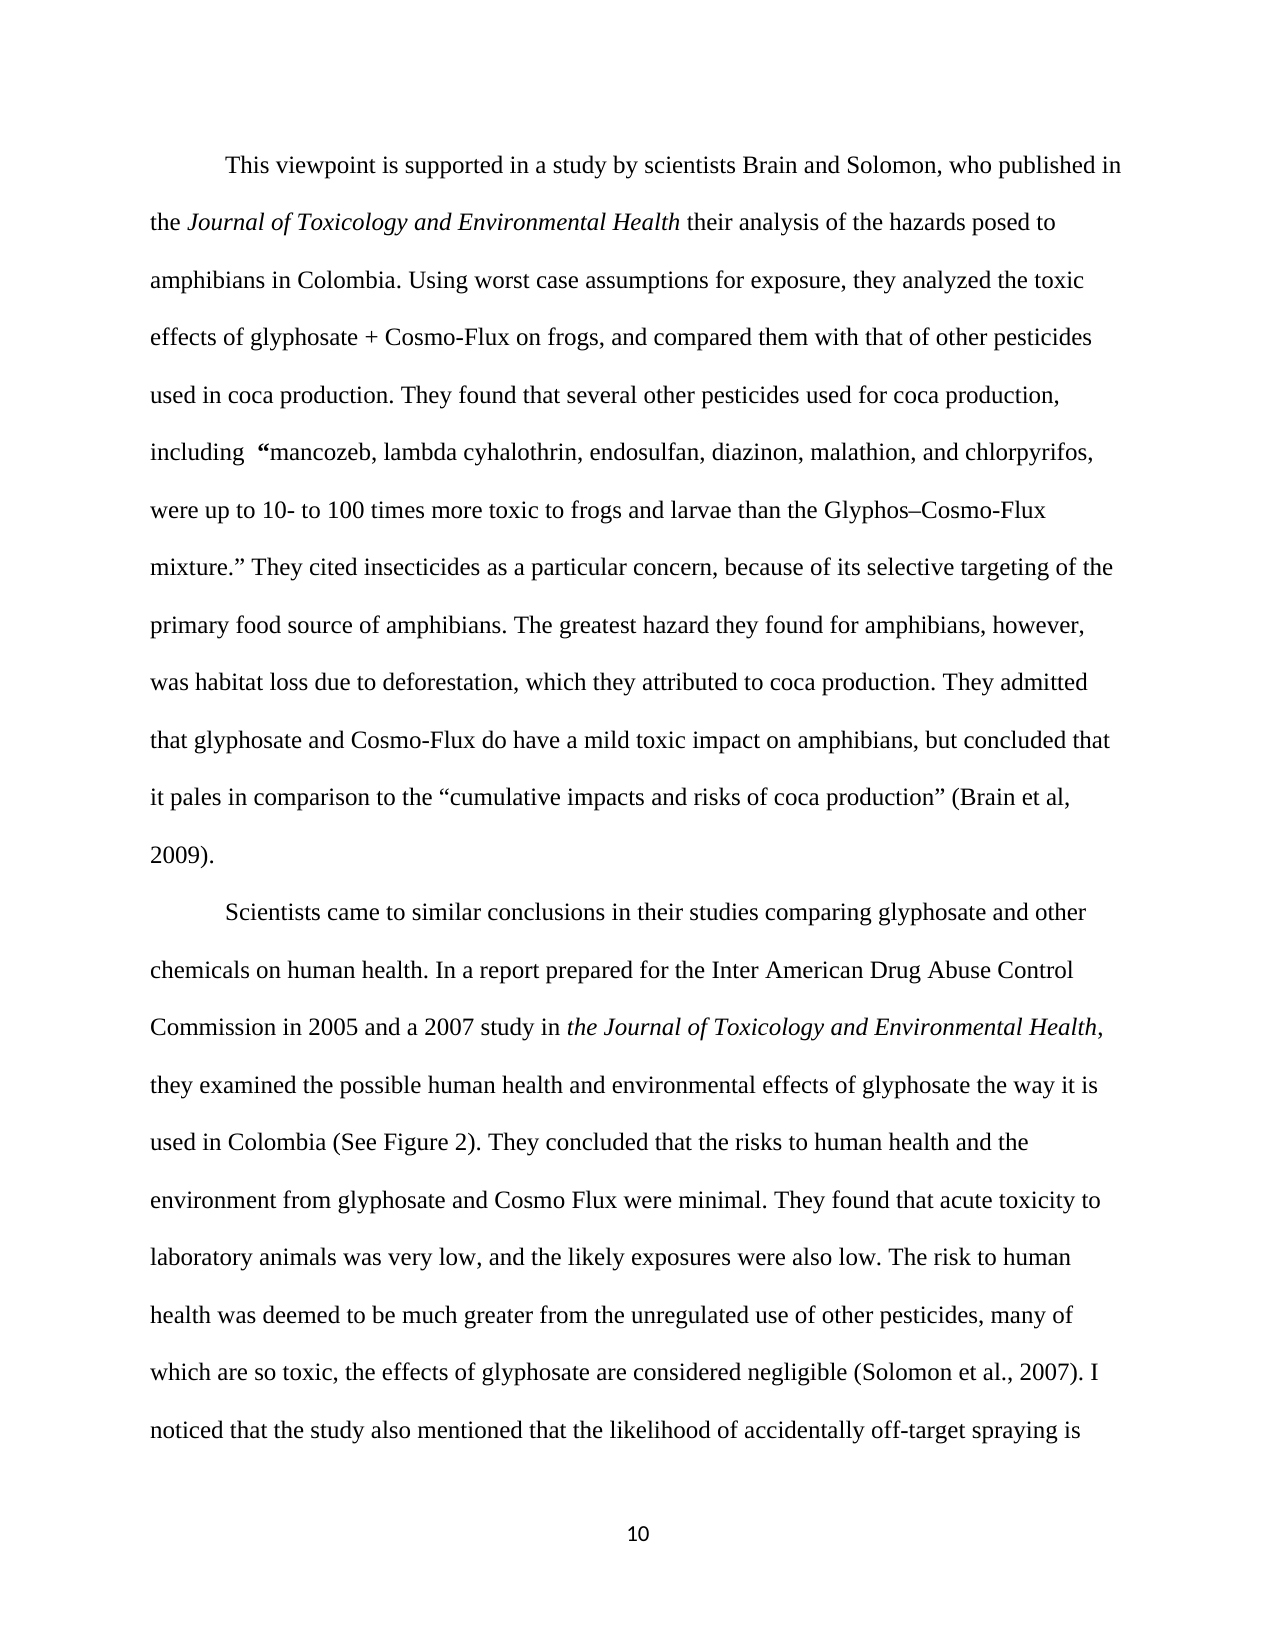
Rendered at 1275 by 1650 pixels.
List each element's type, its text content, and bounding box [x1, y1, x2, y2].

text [150, 897, 1125, 1444]
text This viewpoint is supported in a study by scientists Brain and Solomon, who published in the Journal of Toxicology and Environmental Health their analysis of the hazards posed to amphibians in Colombia. Using worst case assumptions for exposure, they analyzed the toxic effects of glyphosate + Cosmo-Flux on frogs, and compared them with that of other pesticides used in coca production. They found that several other pesticides used for coca production, including “mancozeb, lambda cyhalothrin, endosulfan, diazinon, malathion, and chlorpyrifos, were up to 10- to 100 times more toxic to frogs and larvae than the Glyphos–Cosmo-Flux mixture.” They cited insecticides as a particular concern, because of its selective targeting of the primary food source of amphibians. The greatest hazard they found for amphibians, however, was habitat loss due to deforestation, which they attributed to coca production. They admitted that glyphosate and Cosmo-Flux do have a mild toxic impact on amphibians, but concluded that it pales in comparison to the “cumulative impacts and risks of coca production” (Brain et al, 2009). [150, 150, 1125, 869]
